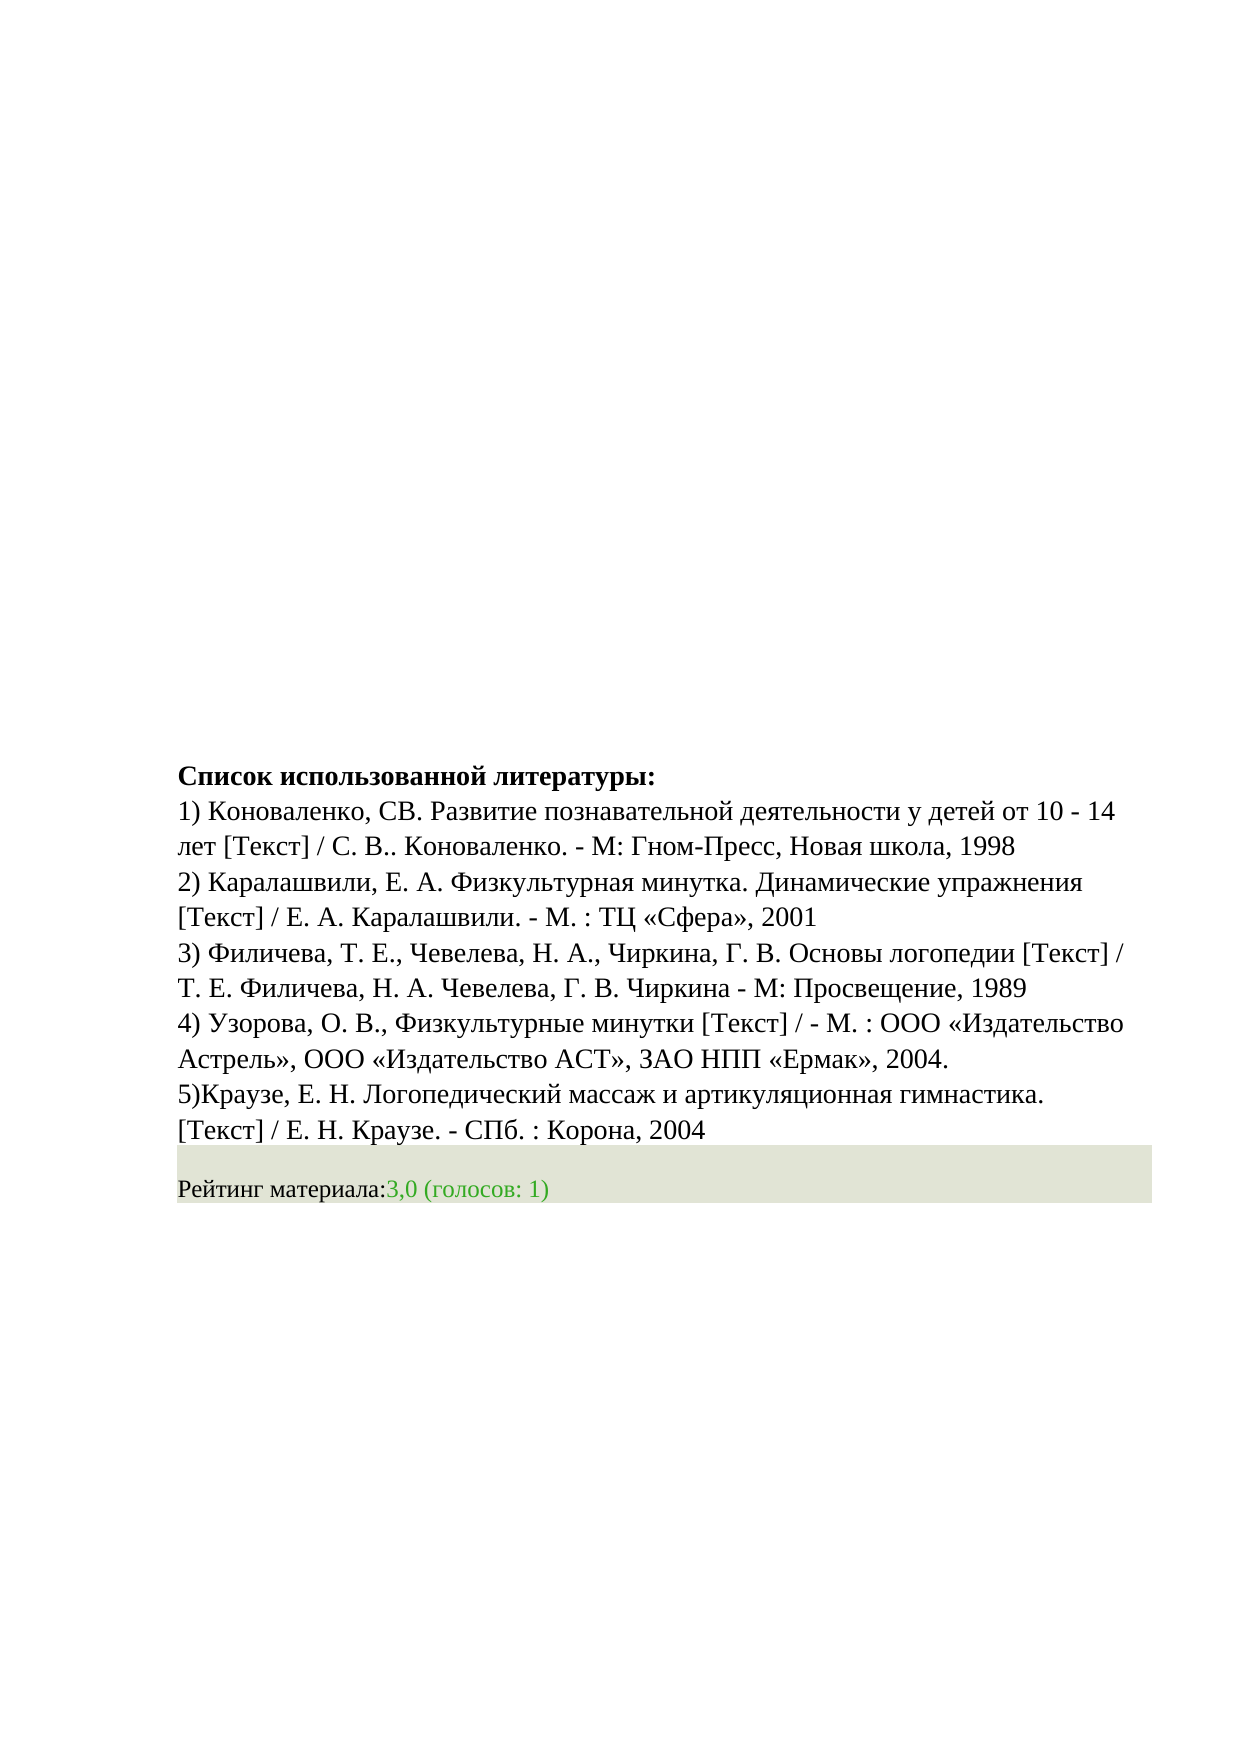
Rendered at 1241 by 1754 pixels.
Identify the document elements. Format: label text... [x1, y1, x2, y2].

text 2) Каралашвили, Е. А. Физкультурная минутка. Динамические упражнения [Текст] / Е. А. Каралашвили. - М. : ТЦ «Сфера», 2001 [177, 862, 1152, 933]
text Список использованной литературы: [177, 756, 1152, 791]
text Рейтинг материала:3,0 (голосов: 1) [177, 1174, 1152, 1203]
text 5)Краузе, Е. Н. Логопедический массаж и артикуляционная гимнастика. [Текст] / Е. Н. Краузе. - СПб. : Корона, 2004 [177, 1074, 1152, 1145]
text 3) Филичева, Т. Е., Чевелева, Н. А., Чиркина, Г. В. Основы логопедии [Текст] / Т. Е. Филичева, Н. А. Чевелева, Г. В. Чиркина - М: Просвещение, 1989 [177, 933, 1152, 1003]
text 4) Узорова, О. В., Физкультурные минутки [Текст] / - М. : ООО «Издательство Астрель», ООО «Издательство АСТ», ЗАО НПП «Ермак», 2004. [177, 1003, 1152, 1074]
text 1) Коноваленко, СВ. Развитие познавательной деятельности у детей от 10 - 14 лет [Текст] / С. В.. Коноваленко. - М: Гном-Пресс, Новая школа, 1998 [177, 791, 1152, 862]
